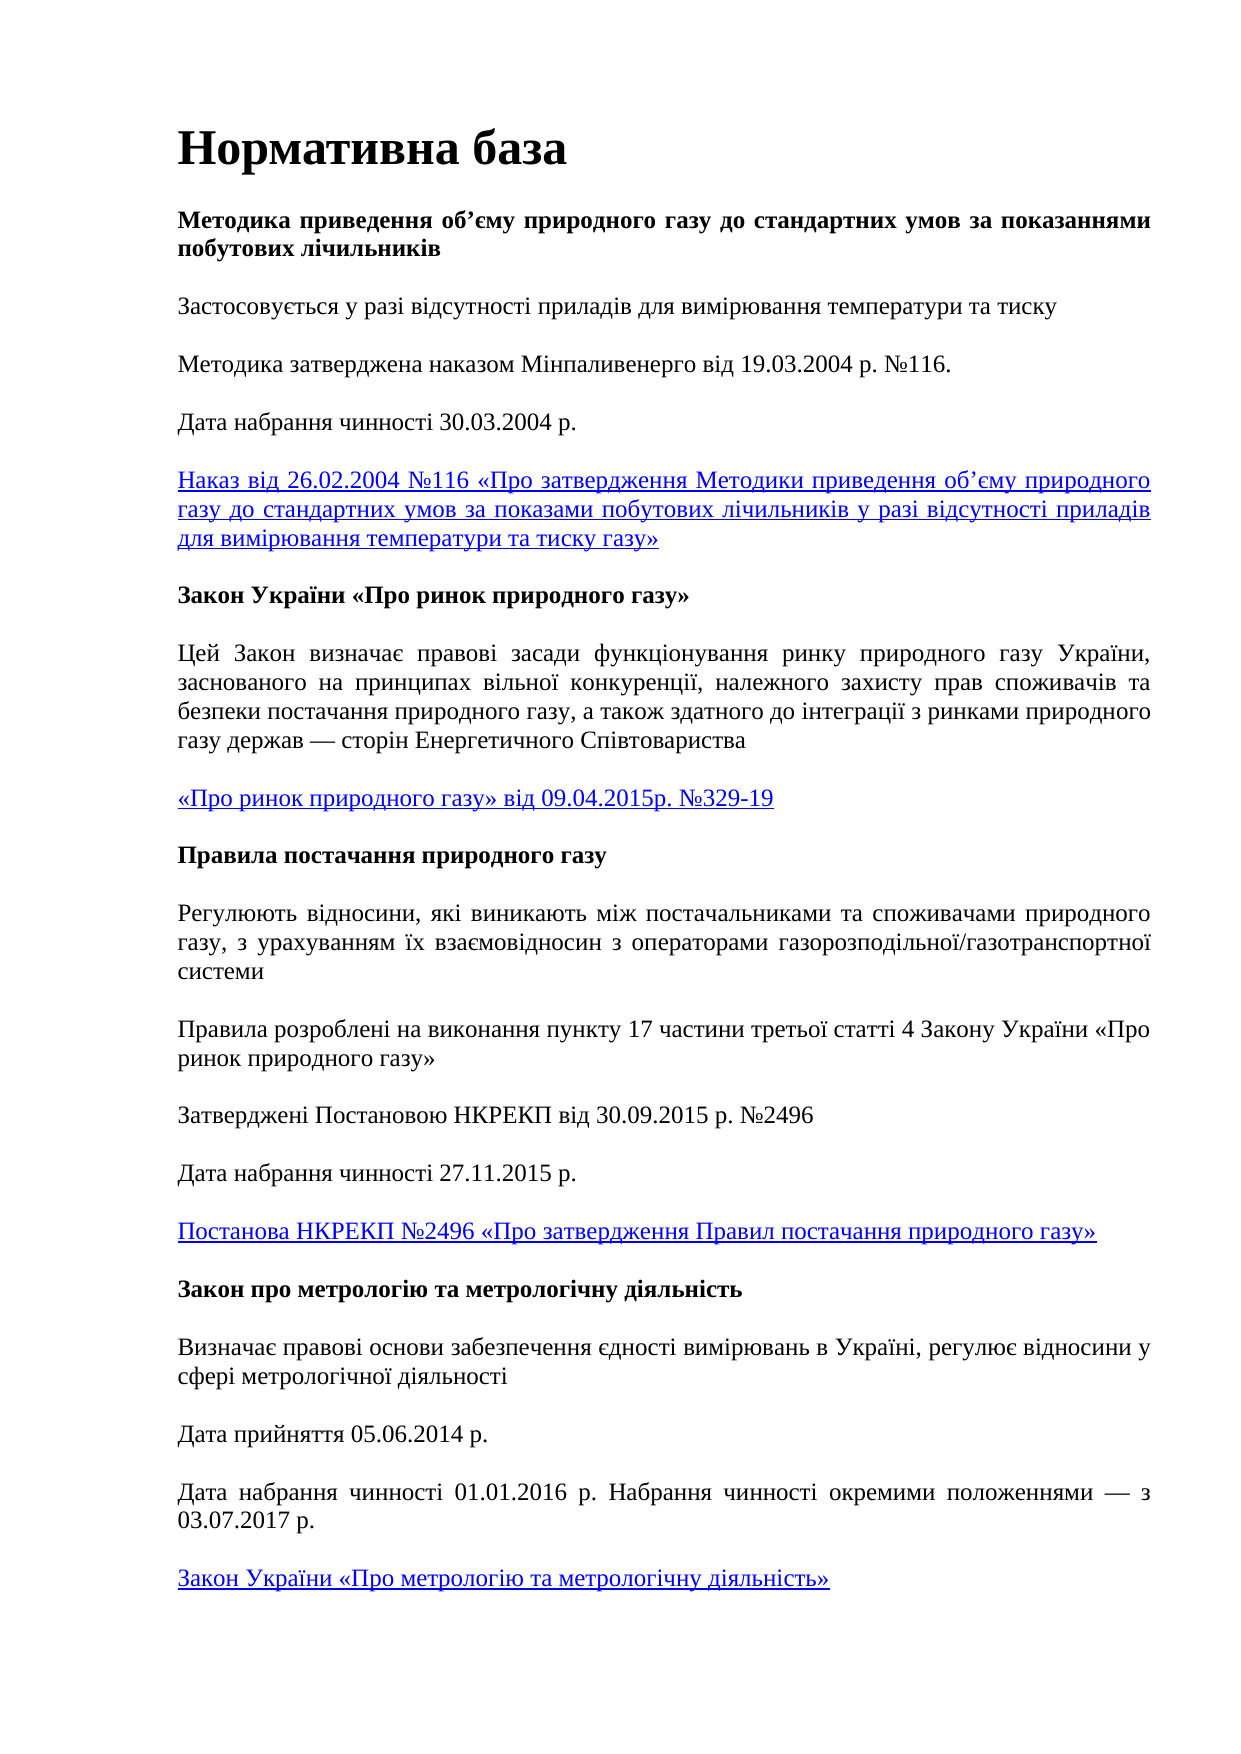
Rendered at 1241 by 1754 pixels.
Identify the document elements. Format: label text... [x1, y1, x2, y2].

text Правила розроблені на виконання пункту 17 частини третьої статті 4 Закону України «Про ринок природного газу» [177, 1014, 1152, 1071]
text Закон України «Про ринок природного газу» [177, 581, 1152, 609]
text Визначає правові основи забезпечення єдності вимірювань в Україні, регулює відносини у сфері метрологічної діяльності [177, 1332, 1152, 1390]
text Нормативна база [177, 118, 1152, 176]
text Методика приведення об’єму природного газу до стандартних умов за показаннями побутових лічильників [177, 205, 1152, 262]
text Закон про метрологію та метрологічну діяльність [177, 1274, 1152, 1303]
text Наказ від 26.02.2004 №116 «Про затвердження Методики приведення об’єму природного газу до стандартних умов за показами побутових лічильників у разі відсутності приладів для вимірювання температури та тиску газу» [177, 465, 1152, 551]
text Застосовується у разі відсутності приладів для вимірювання температури та тиску [177, 291, 1152, 320]
text Дата прийняття 05.06.2014 р. [177, 1419, 1152, 1448]
text Дата набрання чинності 27.11.2015 р. [177, 1158, 1152, 1187]
text Закон України «Про метрологію та метрологічну діяльність» [177, 1563, 1152, 1592]
text Цей Закон визначає правові засади функціонування ринку природного газу України, заснованого на принципах вільної конкуренції, належного захисту прав споживачів та безпеки постачання природного газу, а також здатного до інтеграції з ринками природного газу держав — сторін Енергетичного Співтовариства [177, 638, 1152, 753]
text Правила постачання природного газу [177, 841, 1152, 869]
text Регулюють відносини, які виникають між постачальниками та споживачами природного газу, з урахуванням їх взаємовідносин з операторами газорозподільної/газотранспортної системи [177, 898, 1152, 985]
text Методика затверджена наказом Мінпаливенерго від 19.03.2004 р. №116. [177, 349, 1152, 378]
text Постанова НКРЕКП №2496 «Про затвердження Правил постачання природного газу» [177, 1216, 1152, 1245]
text Дата набрання чинності 01.01.2016 р. Набрання чинності окремими положеннями — з 03.07.2017 р. [177, 1477, 1152, 1534]
text «Про ринок природного газу» від 09.04.2015р. №329-19 [177, 783, 1152, 811]
text Дата набрання чинності 30.03.2004 р. [177, 407, 1152, 436]
text Затверджені Постановою НКРЕКП від 30.09.2015 р. №2496 [177, 1101, 1152, 1129]
